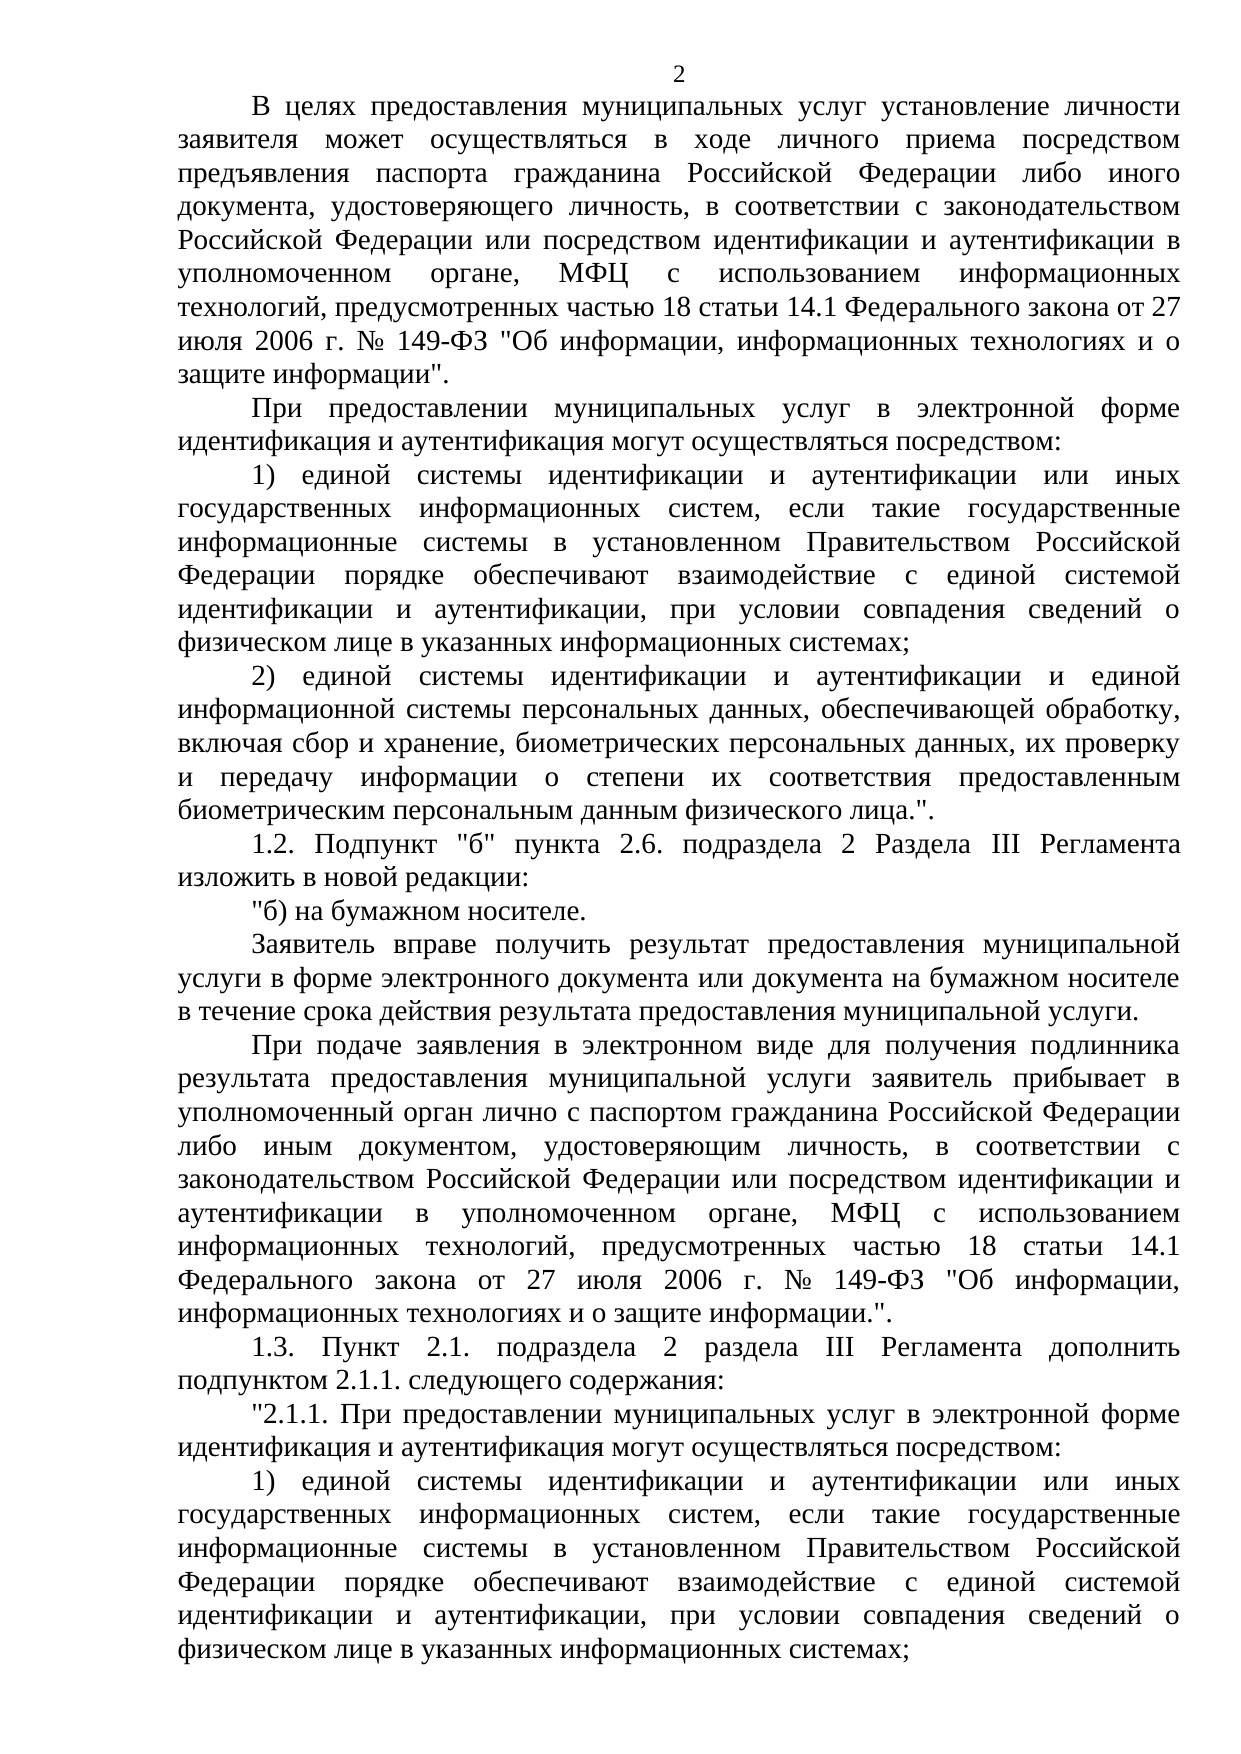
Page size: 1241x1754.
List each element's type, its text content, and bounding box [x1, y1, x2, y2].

text 2 [177, 59, 1181, 88]
text 1) единой системы идентификации и аутентификации или иных государственных информационных систем, если такие государственные информационные системы в установленном Правительством Российской Федерации порядке обеспечивают взаимодействие с единой системой идентификации и аутентификации, при условии совпадения сведений о физическом лице в указанных информационных системах; [177, 457, 1181, 658]
text "2.1.1. При предоставлении муниципальных услуг в электронной форме идентификация и аутентификация могут осуществляться посредством: [177, 1396, 1181, 1463]
text 1) единой системы идентификации и аутентификации или иных государственных информационных систем, если такие государственные информационные системы в установленном Правительством Российской Федерации порядке обеспечивают взаимодействие с единой системой идентификации и аутентификации, при условии совпадения сведений о физическом лице в указанных информационных системах; [177, 1463, 1181, 1664]
text 2) единой системы идентификации и аутентификации и единой информационной системы персональных данных, обеспечивающей обработку, включая сбор и хранение, биометрических персональных данных, их проверку и передачу информации о степени их соответствия предоставленным биометрическим персональным данным физического лица.". [177, 658, 1181, 826]
text 1.3. Пункт 2.1. подраздела 2 раздела III Регламента дополнить подпунктом 2.1.1. следующего содержания: [177, 1329, 1181, 1396]
text 1.2. Подпункт "б" пункта 2.6. подраздела 2 Раздела III Регламента изложить в новой редакции: [177, 826, 1181, 893]
text В целях предоставления муниципальных услуг установление личности заявителя может осуществляться в ходе личного приема посредством предъявления паспорта гражданина Российской Федерации либо иного документа, удостоверяющего личность, в соответствии с законодательством Российской Федерации или посредством идентификации и аутентификации в уполномоченном органе, МФЦ с использованием информационных технологий, предусмотренных частью 18 статьи 14.1 Федерального закона от 27 июля 2006 г. № 149-ФЗ "Об информации, информационных технологиях и о защите информации". [177, 88, 1181, 390]
text "б) на бумажном носителе. [177, 893, 1181, 926]
text При подаче заявления в электронном виде для получения подлинника результата предоставления муниципальной услуги заявитель прибывает в уполномоченный орган лично с паспортом гражданина Российской Федерации либо иным документом, удостоверяющим личность, в соответствии с законодательством Российской Федерации или посредством идентификации и аутентификации в уполномоченном органе, МФЦ с использованием информационных технологий, предусмотренных частью 18 статьи 14.1 Федерального закона от 27 июля 2006 г. № 149-ФЗ "Об информации, информационных технологиях и о защите информации.". [177, 1027, 1181, 1329]
text При предоставлении муниципальных услуг в электронной форме идентификация и аутентификация могут осуществляться посредством: [177, 390, 1181, 457]
text Заявитель вправе получить результат предоставления муниципальной услуги в форме электронного документа или документа на бумажном носителе в течение срока действия результата предоставления муниципальной услуги. [177, 926, 1181, 1027]
